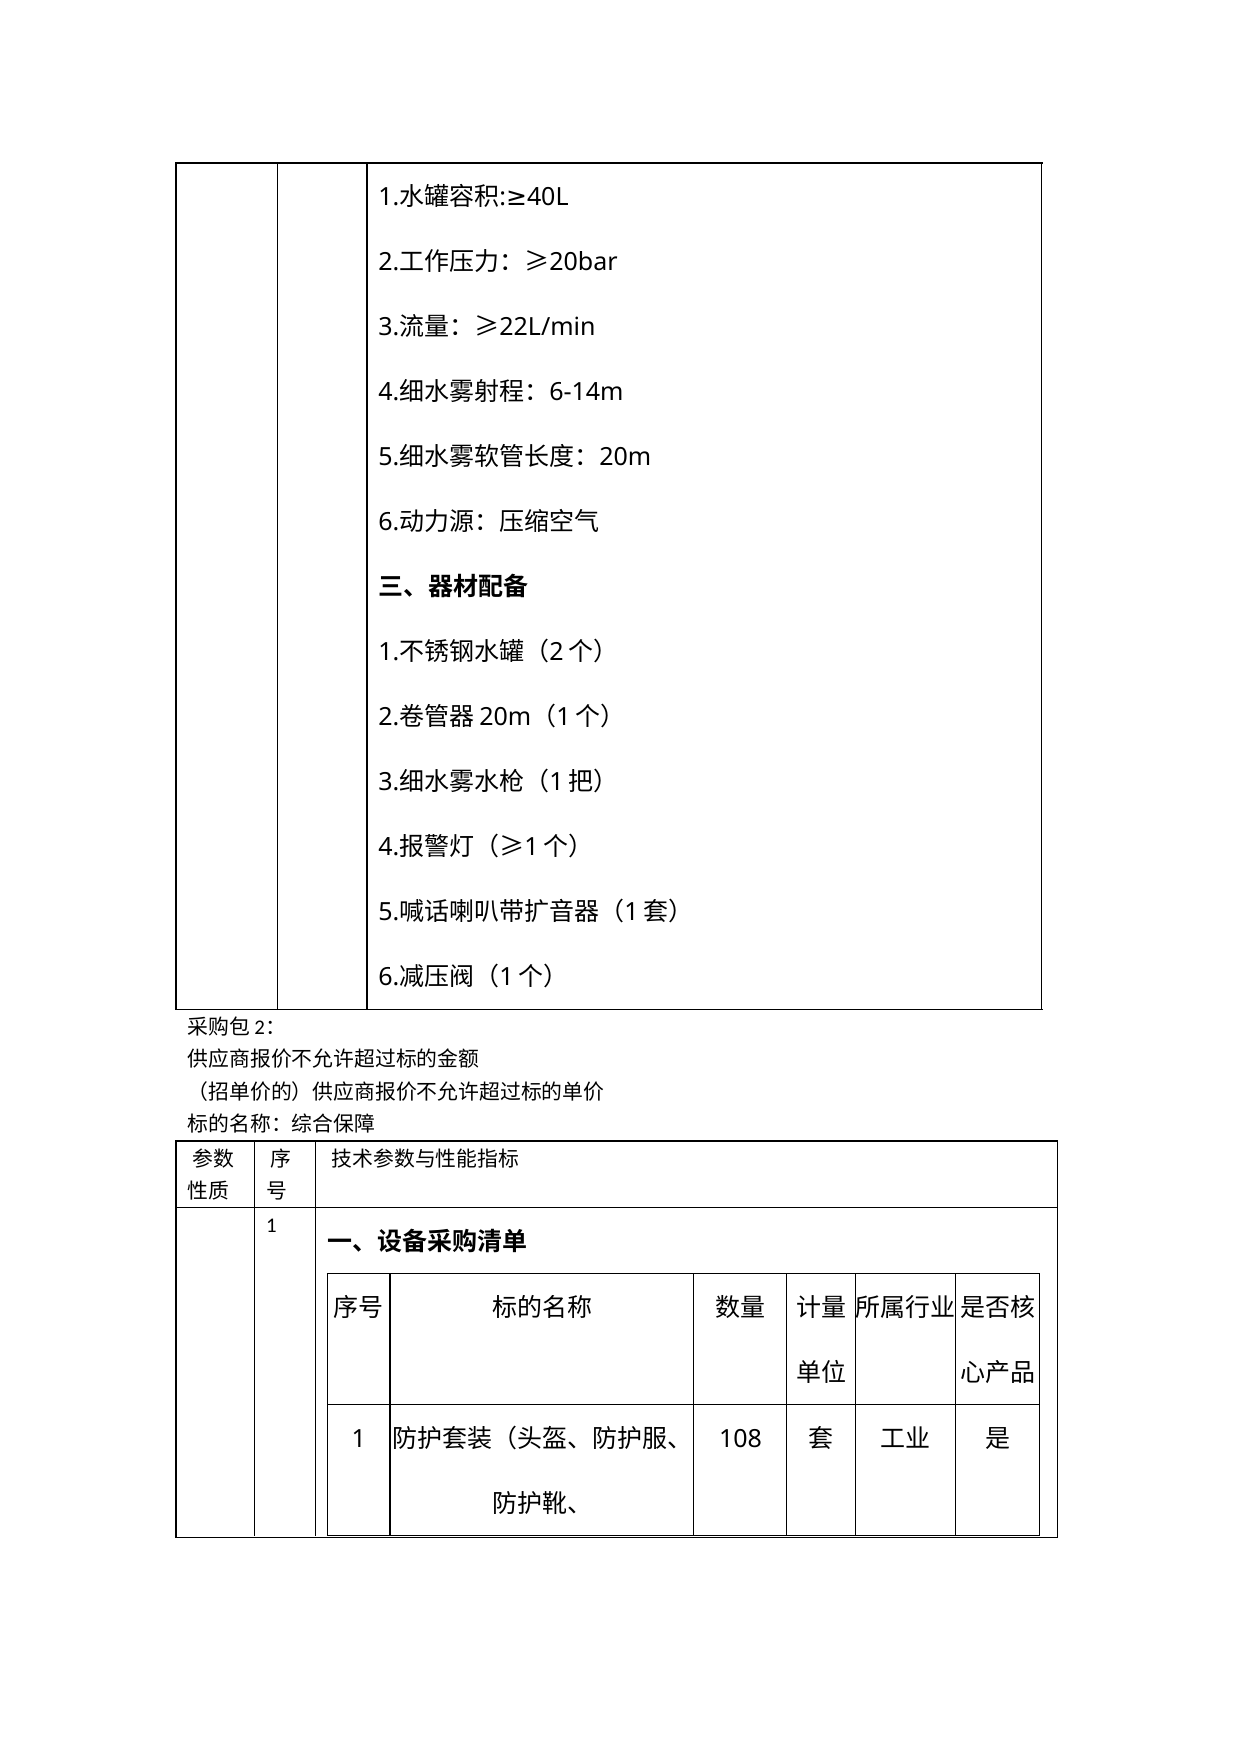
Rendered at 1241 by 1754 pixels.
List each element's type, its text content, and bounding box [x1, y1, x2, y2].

table_cell 1 [255, 1208, 315, 1536]
table_header 序号 [255, 1142, 315, 1207]
table_cell 3 [278, 164, 366, 1008]
table_header 参数性质 [177, 1142, 254, 1207]
text 供应商报价不允许超过标的金额 [187, 1043, 1053, 1075]
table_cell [368, 164, 1041, 1008]
text 标的名称：综合保障 [187, 1108, 1053, 1140]
text 采购包2： [187, 1010, 1053, 1043]
table_cell [177, 1208, 254, 1536]
table_cell 一、设备采购清单 [316, 1208, 1057, 1536]
table_cell [177, 164, 277, 1008]
text （招单价的）供应商报价不允许超过标的单价 [187, 1075, 1053, 1108]
table_header 技术参数与性能指标 [316, 1142, 1057, 1207]
